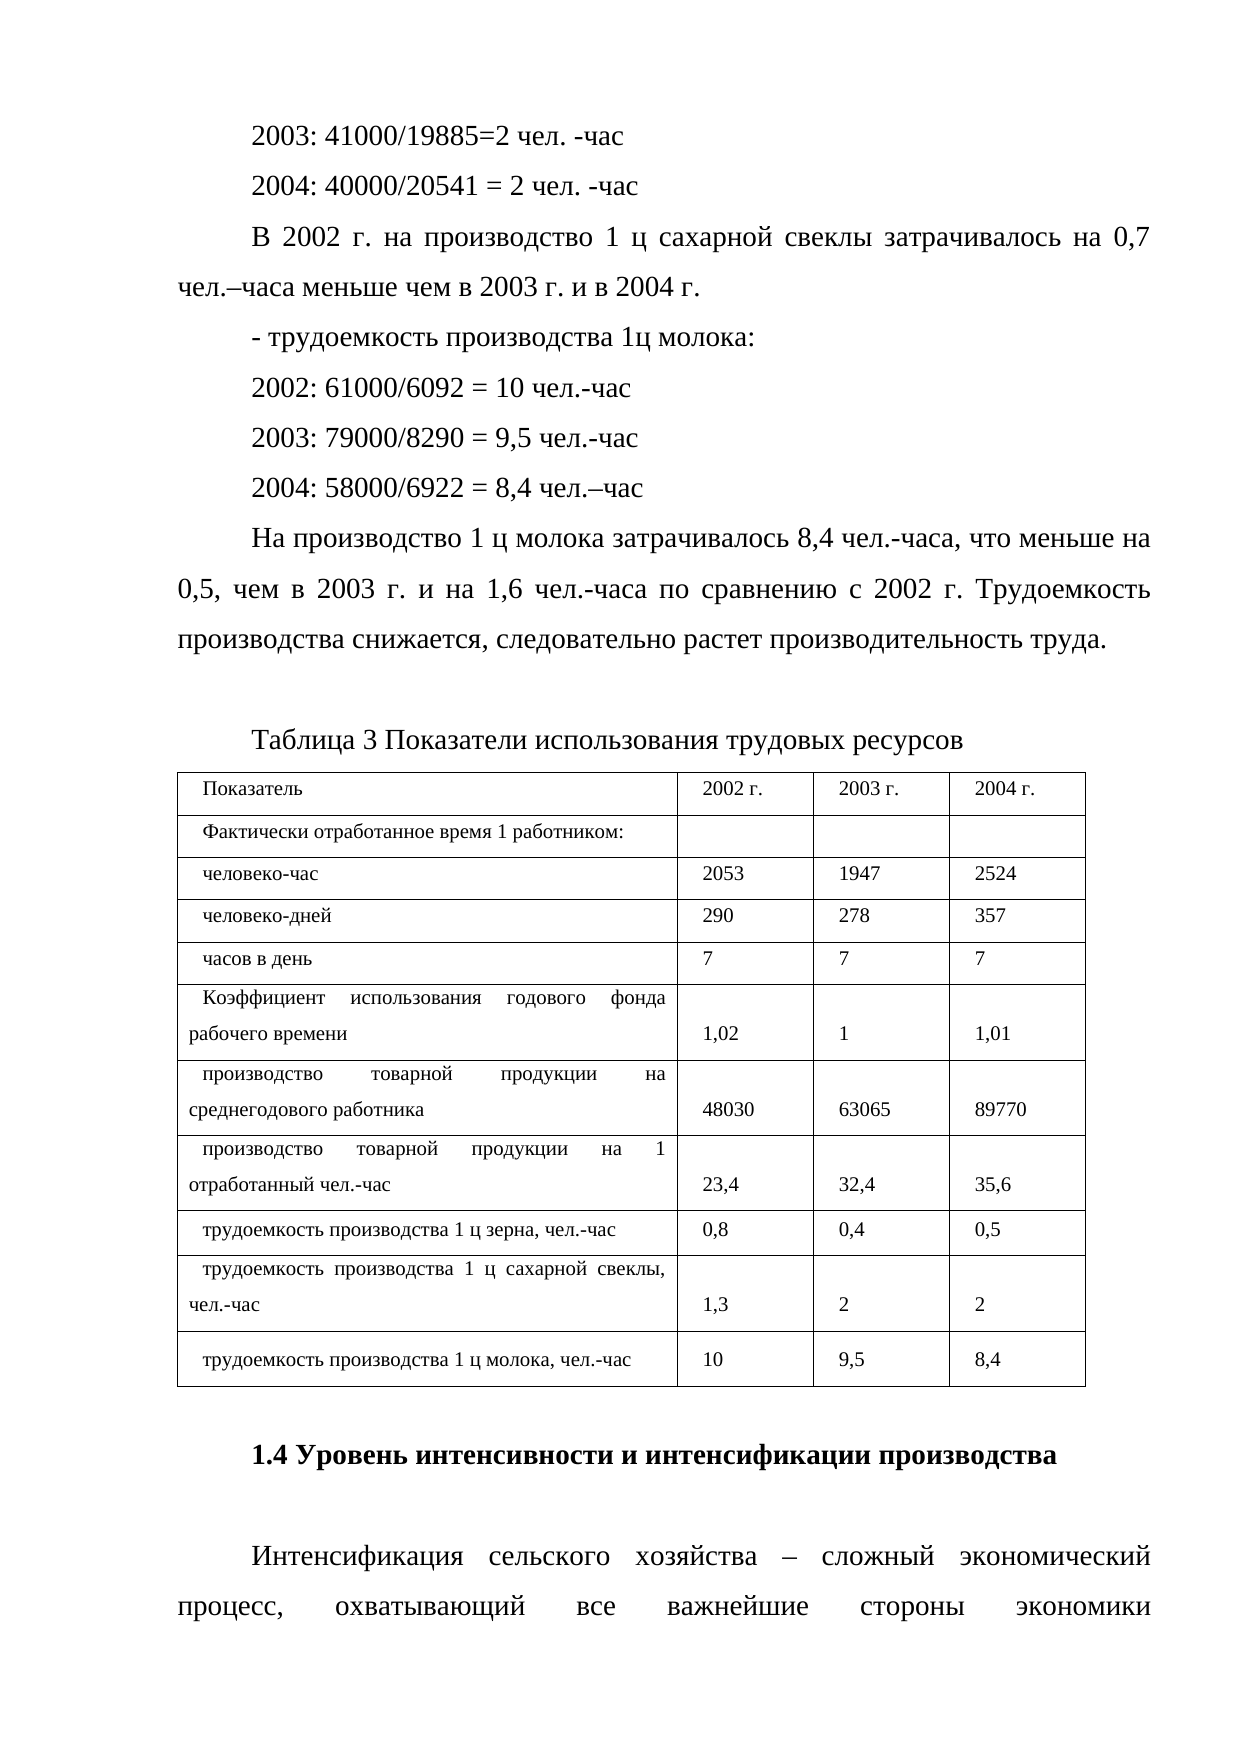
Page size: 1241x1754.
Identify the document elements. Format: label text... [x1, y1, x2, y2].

table_cell трудоемкость производства 1 ц молока, чел.-час [178, 1332, 677, 1386]
table_header Показатель [178, 773, 677, 814]
table_header . [950, 773, 1085, 814]
table_cell 0,4 [814, 1211, 949, 1255]
table_cell 0,8 [678, 1211, 813, 1255]
table_cell 35,6 [950, 1136, 1085, 1210]
table_cell человеко-час [178, 858, 677, 899]
table_cell производство товарной продукции на 1 отработанный чел.-час [178, 1136, 677, 1210]
table_header . [678, 773, 813, 814]
table_cell 7 [950, 943, 1085, 984]
table_cell 290 [678, 900, 813, 942]
table_cell 357 [950, 900, 1085, 942]
table_cell 48030 [678, 1061, 813, 1135]
table_cell 9,5 [814, 1332, 949, 1386]
table_cell [814, 816, 949, 857]
text 2004: 40000/20541 = 2 чел. -час [177, 168, 1152, 202]
table_cell [678, 816, 813, 857]
table_cell 1,01 [950, 985, 1085, 1059]
table_cell 1 [814, 985, 949, 1059]
text 2002: 61000/6092 = 10 чел.-час [177, 370, 1152, 403]
text 2004: 58000/6922 = 8,4 чел.–час [177, 470, 1152, 504]
table_cell 63065 [814, 1061, 949, 1135]
table_cell 23,4 [678, 1136, 813, 1210]
table_cell 7 [678, 943, 813, 984]
table_cell трудоемкость производства 1 ц зерна, чел.-час [178, 1211, 677, 1255]
table_header . [814, 773, 949, 814]
table_cell 89770 [950, 1061, 1085, 1135]
table_cell 1,02 [678, 985, 813, 1059]
table_cell трудоемкость производства 1 ц сахарной свеклы, чел.-час [178, 1256, 677, 1331]
table_cell 0,5 [950, 1211, 1085, 1255]
table_cell производство товарной продукции на среднегодового работника [178, 1061, 677, 1135]
table_cell [950, 816, 1085, 857]
table_cell 32,4 [814, 1136, 949, 1210]
text 2003: 79000/8290 = 9,5 чел.-час [177, 420, 1152, 453]
table_cell часов в день [178, 943, 677, 984]
table_cell 10 [678, 1332, 813, 1386]
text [177, 1538, 1152, 1622]
text В . на производство 1 ц сахарной свеклы затрачивалось на 0,7 чел.–часа меньше чем в . и в . [177, 219, 1152, 303]
text На производство 1 ц молока затрачивалось 8,4 чел.-часа, что меньше на 0,5, чем в . и на 1,6 чел.-часа по сравнению с . Трудоемкость производства снижается, следовательно растет производительность труда. [177, 521, 1152, 655]
table_cell 2053 [678, 858, 813, 899]
table_cell человеко-дней [178, 900, 677, 942]
table_cell 2 [950, 1256, 1085, 1331]
table_cell 8,4 [950, 1332, 1085, 1386]
table_cell 7 [814, 943, 949, 984]
table_cell Коэффициент использования годового фонда рабочего времени [178, 985, 677, 1059]
table_cell 278 [814, 900, 949, 942]
text 2003: 41000/19885=2 чел. -час [177, 118, 1152, 152]
table_cell 2524 [950, 858, 1085, 899]
text 1.4 Уровень интенсивности и интенсификации производства [177, 1437, 1152, 1471]
table_cell 1,3 [678, 1256, 813, 1331]
table_cell 2 [814, 1256, 949, 1331]
table_cell Фактически отработанное время 1 работником: [178, 816, 677, 857]
text Таблица 3 Показатели использования трудовых ресурсов [177, 722, 1152, 755]
text - трудоемкость производства 1ц молока: [177, 319, 1152, 353]
table_cell 1947 [814, 858, 949, 899]
